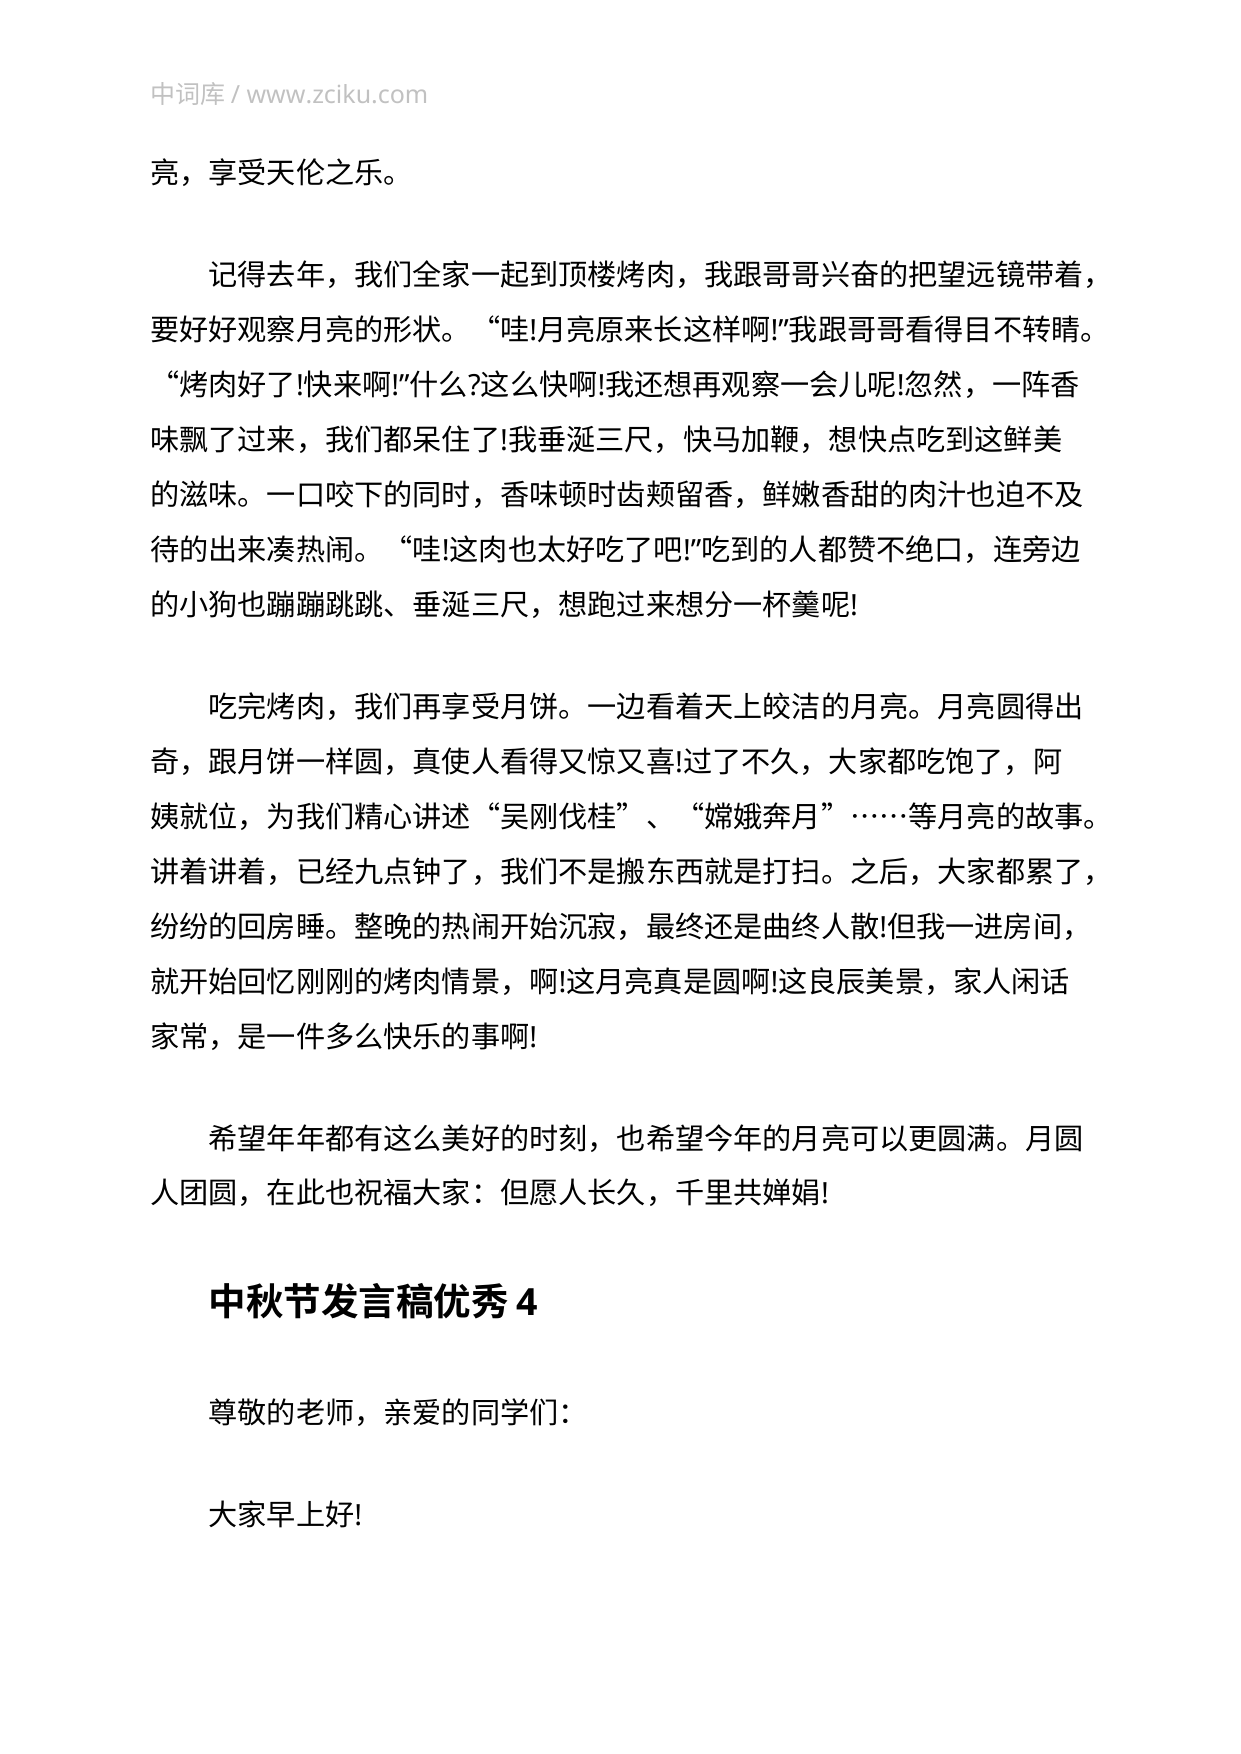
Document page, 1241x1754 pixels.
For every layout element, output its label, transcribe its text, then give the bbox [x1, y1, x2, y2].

text 记得去年，我们全家一起到顶楼烤肉，我跟哥哥兴奋的把望远镜带着，要好好观察月亮的形状。“哇!月亮原来长这样啊!”我跟哥哥看得目不转睛。“烤肉好了!快来啊!”什么?这么快啊!我还想再观察一会儿呢!忽然，一阵香味飘了过来，我们都呆住了!我垂涎三尺，快马加鞭，想快点吃到这鲜美的滋味。一口咬下的同时，香味顿时齿颊留香，鲜嫩香甜的肉汁也迫不及待的出来凑热闹。“哇!这肉也太好吃了吧!”吃到的人都赞不绝口，连旁边的小狗也蹦蹦跳跳、垂涎三尺，想跑过来想分一杯羹呢! [150, 252, 1090, 624]
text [150, 150, 1090, 192]
text 尊敬的老师，亲爱的同学们： [150, 1390, 1090, 1432]
text 中秋节发言稿优秀4 [150, 1272, 1090, 1327]
text 大家早上好! [150, 1491, 1090, 1534]
text 吃完烤肉，我们再享受月饼。一边看着天上皎洁的月亮。月亮圆得出奇，跟月饼一样圆，真使人看得又惊又喜!过了不久，大家都吃饱了，阿姨就位，为我们精心讲述“吴刚伐桂”、“嫦娥奔月”……等月亮的故事。讲着讲着，已经九点钟了，我们不是搬东西就是打扫。之后，大家都累了，纷纷的回房睡。整晚的热闹开始沉寂，最终还是曲终人散!但我一进房间，就开始回忆刚刚的烤肉情景，啊!这月亮真是圆啊!这良辰美景，家人闲话家常，是一件多么快乐的事啊! [150, 683, 1090, 1056]
text 希望年年都有这么美好的时刻，也希望今年的月亮可以更圆满。月圆人团圆，在此也祝福大家：但愿人长久，千里共婵娟! [150, 1115, 1090, 1212]
